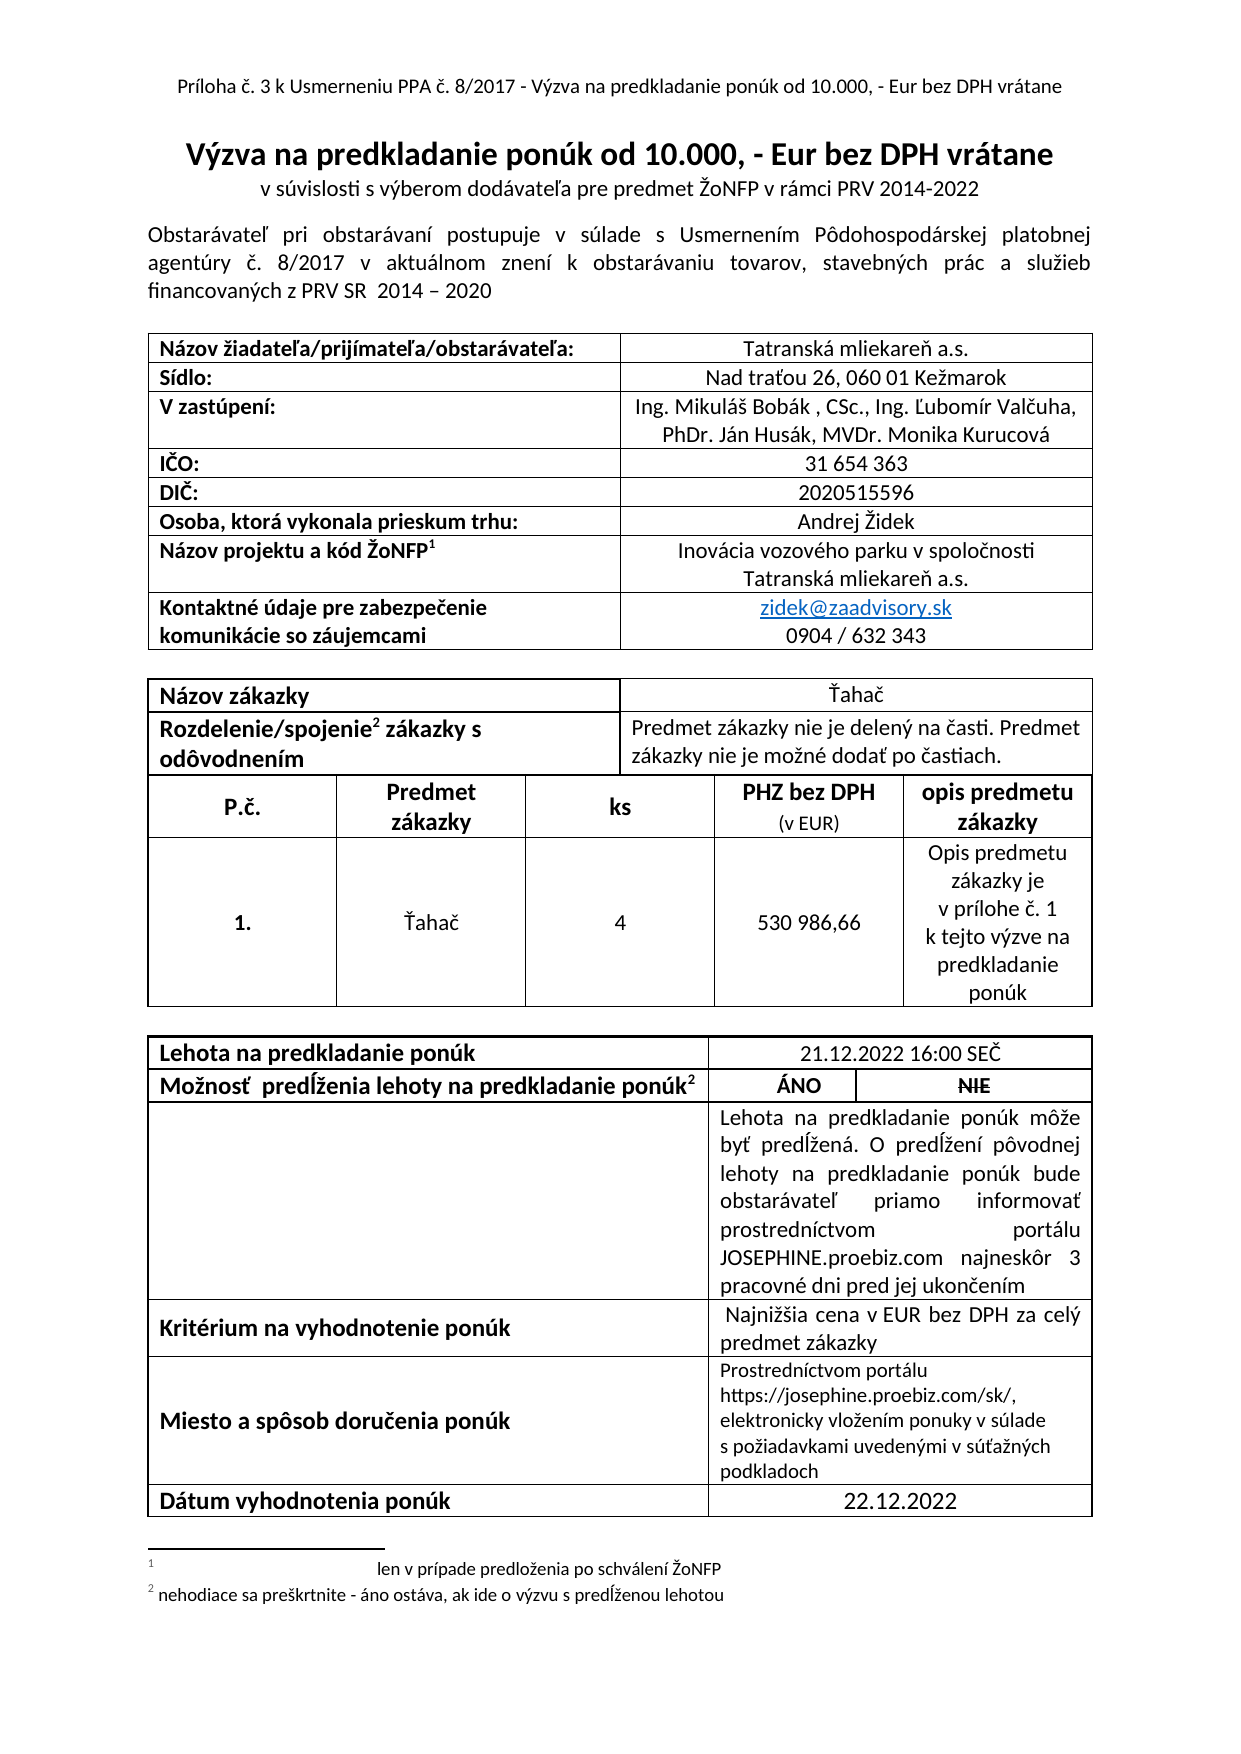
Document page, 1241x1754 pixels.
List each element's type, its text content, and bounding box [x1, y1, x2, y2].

table_header 21.12.2022 16:00 SEČ [709, 1038, 1091, 1068]
table_cell DIČ: [149, 478, 620, 506]
table_cell Dátum vyhodnotenia ponúk [149, 1485, 708, 1516]
table_header Názov zákazky [149, 680, 619, 711]
table_cell Kritérium na vyhodnotenie ponúk [149, 1300, 708, 1356]
table_cell V zastúpení: [149, 392, 620, 448]
table_cell Nad traťou 26, 060 01 Kežmarok [621, 363, 1092, 391]
table_header Názov žiadateľa/prijímateľa/obstarávateľa: [149, 334, 620, 362]
table_cell Andrej Židek [621, 507, 1092, 535]
table_cell Ing. Mikuláš Bobák , CSc., Ing. Ľubomír Valčuha, PhDr. Ján Husák, MVDr. Monika Kurucová [621, 392, 1092, 448]
table_cell PHZ bez DPH (v EUR) [715, 776, 903, 837]
table_cell 2020515596 [621, 478, 1092, 506]
table_cell 4 [526, 838, 714, 1006]
table_cell 1. [149, 838, 336, 1006]
table_cell Sídlo: [149, 363, 620, 391]
table_cell Názov projektu a kód ŽoNFP [149, 536, 620, 592]
table_cell Predmet zákazky [337, 776, 525, 837]
table_header Lehota na predkladanie ponúk [149, 1038, 708, 1068]
table_cell Lehota na predkladanie ponúk môže byť predĺžená. O predĺžení pôvodnej lehoty na predkladanie ponúk bude obstarávateľ priamo informovať prostredníctvom portálu JOSEPHINE.proebiz.com najneskôr 3 pracovné dni pred jej ukončením [709, 1103, 1091, 1299]
table_cell Opis predmetu zákazky je v prílohe č. 1 k tejto výzve na predkladanie ponúk [904, 838, 1091, 1006]
table_cell ks [526, 776, 714, 837]
table_cell Predmet zákazky nie je delený na časti. Predmet zákazky nie je možné dodať po častiach. [621, 712, 1092, 774]
table_cell Prostredníctvom portálu https://josephine.proebiz.com/sk/, elektronicky vložením ponuky v súlade s požiadavkami uvedenými v súťažných podkladoch [709, 1357, 1091, 1484]
table_cell Inovácia vozového parku v spoločnosti Tatranská mliekareň a.s. [621, 536, 1092, 592]
table_header Ťahač [621, 679, 1092, 711]
text Výzva na predkladanie ponúk od 10.000, - Eur bez DPH vrátane [148, 133, 1093, 174]
table_cell IČO: [149, 449, 620, 477]
table_header Tatranská mliekareň a.s. [621, 334, 1092, 362]
table_cell Najnižšia cena v EUR bez DPH za celý predmet zákazky [709, 1300, 1091, 1356]
table_cell Ťahač [337, 838, 525, 1006]
table_cell Kontaktné údaje pre zabezpečenie komunikácie so záujemcami [149, 593, 620, 649]
text Obstarávateľ pri obstarávaní postupuje v súlade s Usmernením Pôdohospodárskej platobnej agentúry č. 8/2017 v aktuálnom znení k obstarávaniu tovarov, stavebných prác a služieb financovaných z PRV SR 2014 – 2020 [148, 221, 1093, 304]
table_cell P.č. [149, 776, 336, 837]
table_cell Možnosť predĺženia lehoty na predkladanie ponúk2 [149, 1070, 708, 1101]
table_cell Miesto a spôsob doručenia ponúk [149, 1357, 708, 1484]
table_cell NIE [857, 1070, 1091, 1101]
table_cell [149, 1103, 708, 1299]
table_cell zidek@zaadvisory.sk 0904 / 632 343 [621, 593, 1092, 649]
table_cell Rozdelenie/spojenie zákazky s odôvodnením [149, 713, 619, 774]
table_cell 22.12.2022 [709, 1485, 1091, 1516]
table_cell Osoba, ktorá vykonala prieskum trhu: [149, 507, 620, 535]
table_cell 31 654 363 [621, 449, 1092, 477]
table_cell 530 986,66 [715, 838, 903, 1006]
table_cell opis predmetu zákazky [904, 776, 1091, 837]
table_cell ÁNO [709, 1070, 855, 1101]
text v súvislosti s výberom dodávateľa pre predmet ŽoNFP v rámci PRV 2014-2022 [148, 174, 1093, 202]
